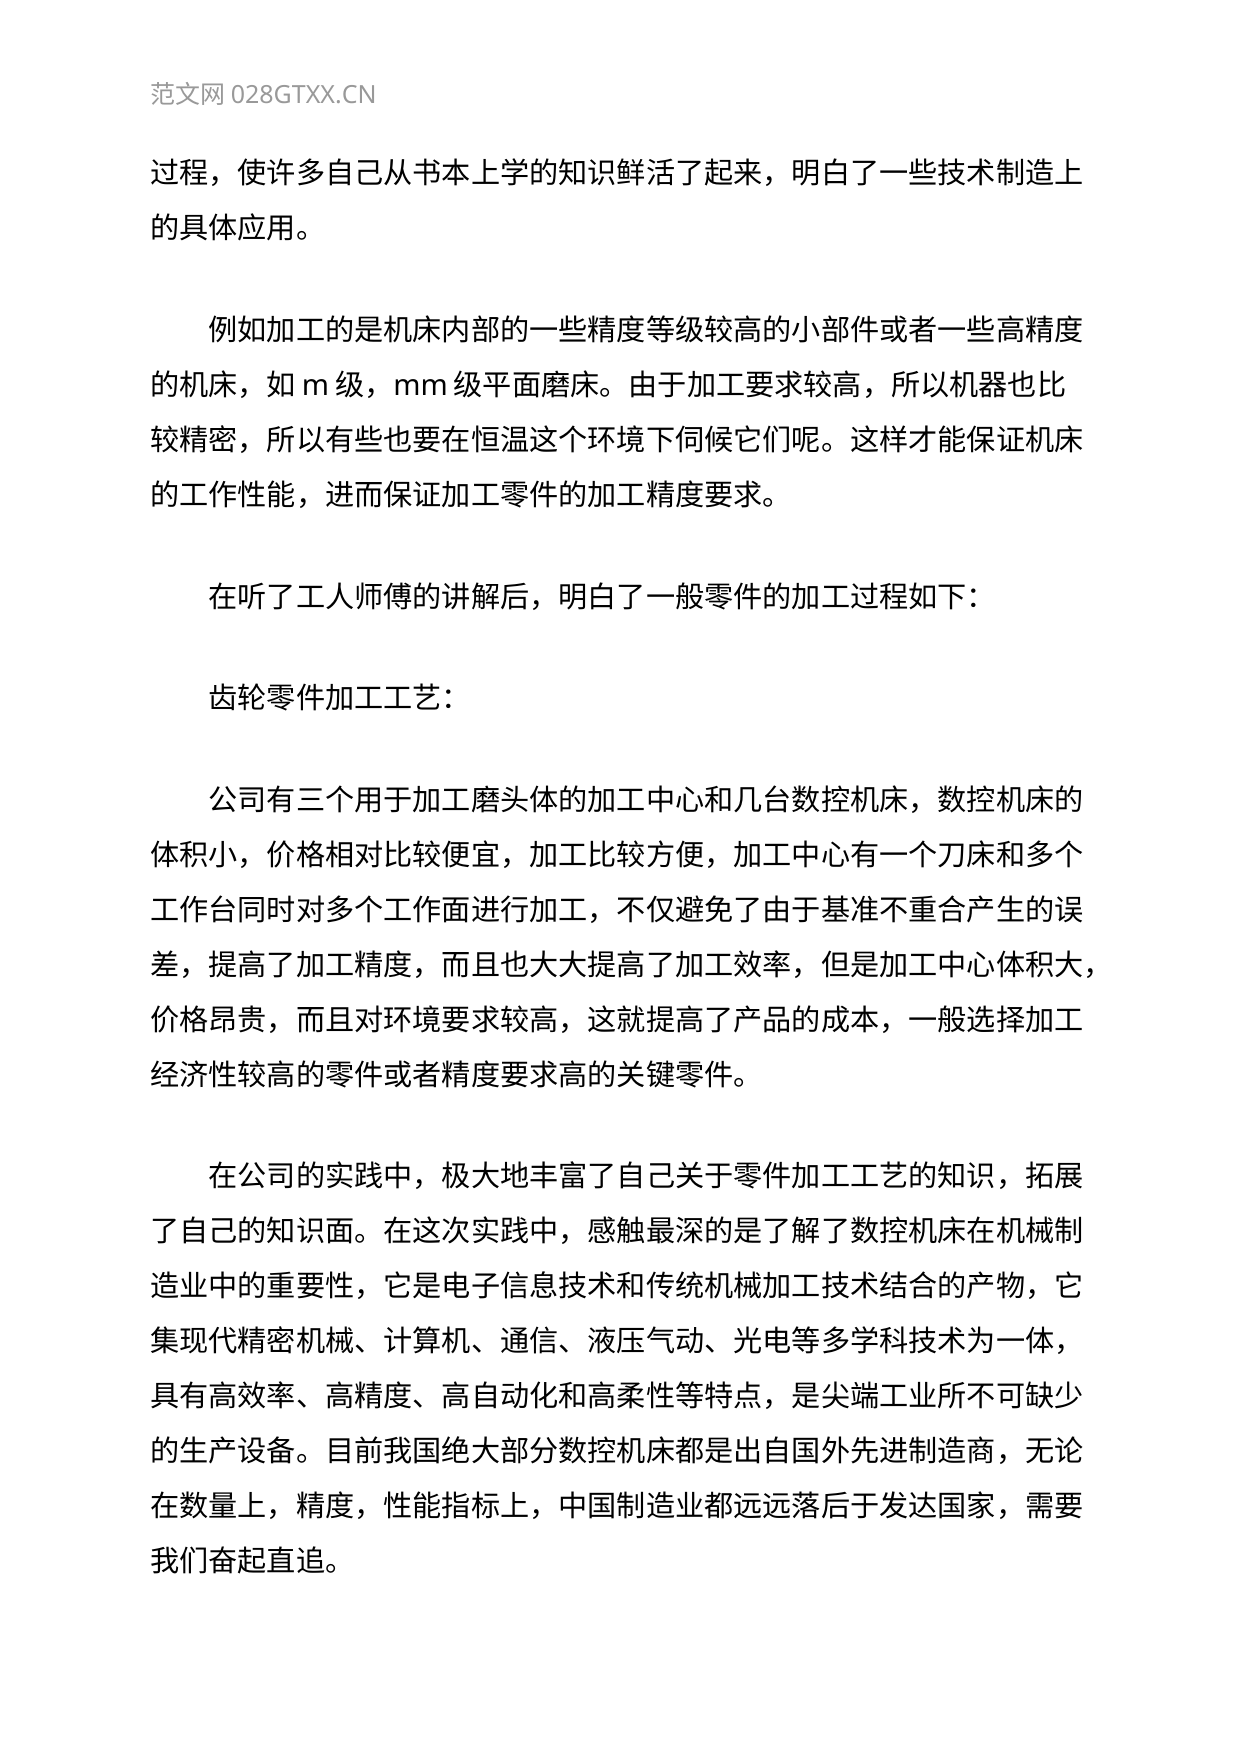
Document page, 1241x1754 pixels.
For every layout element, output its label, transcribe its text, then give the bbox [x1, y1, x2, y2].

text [150, 150, 1090, 247]
text 例如加工的是机床内部的一些精度等级较高的小部件或者一些高精度的机床，如m级，mm级平面磨床。由于加工要求较高，所以机器也比较精密，所以有些也要在恒温这个环境下伺候它们呢。这样才能保证机床的工作性能，进而保证加工零件的加工精度要求。 [150, 307, 1090, 514]
text 齿轮零件加工工艺： [150, 675, 1090, 717]
text 在公司的实践中，极大地丰富了自己关于零件加工工艺的知识，拓展了自己的知识面。在这次实践中，感触最深的是了解了数控机床在机械制造业中的重要性，它是电子信息技术和传统机械加工技术结合的产物，它集现代精密机械、计算机、通信、液压气动、光电等多学科技术为一体，具有高效率、高精度、高自动化和高柔性等特点，是尖端工业所不可缺少的生产设备。目前我国绝大部分数控机床都是出自国外先进制造商，无论在数量上，精度，性能指标上，中国制造业都远远落后于发达国家，需要我们奋起直追。 [150, 1153, 1090, 1579]
text 公司有三个用于加工磨头体的加工中心和几台数控机床，数控机床的体积小，价格相对比较便宜，加工比较方便，加工中心有一个刀床和多个工作台同时对多个工作面进行加工，不仅避免了由于基准不重合产生的误差，提高了加工精度，而且也大大提高了加工效率，但是加工中心体积大，价格昂贵，而且对环境要求较高，这就提高了产品的成本，一般选择加工经济性较高的零件或者精度要求高的关键零件。 [150, 777, 1090, 1093]
text 在听了工人师傅的讲解后，明白了一般零件的加工过程如下： [150, 573, 1090, 616]
